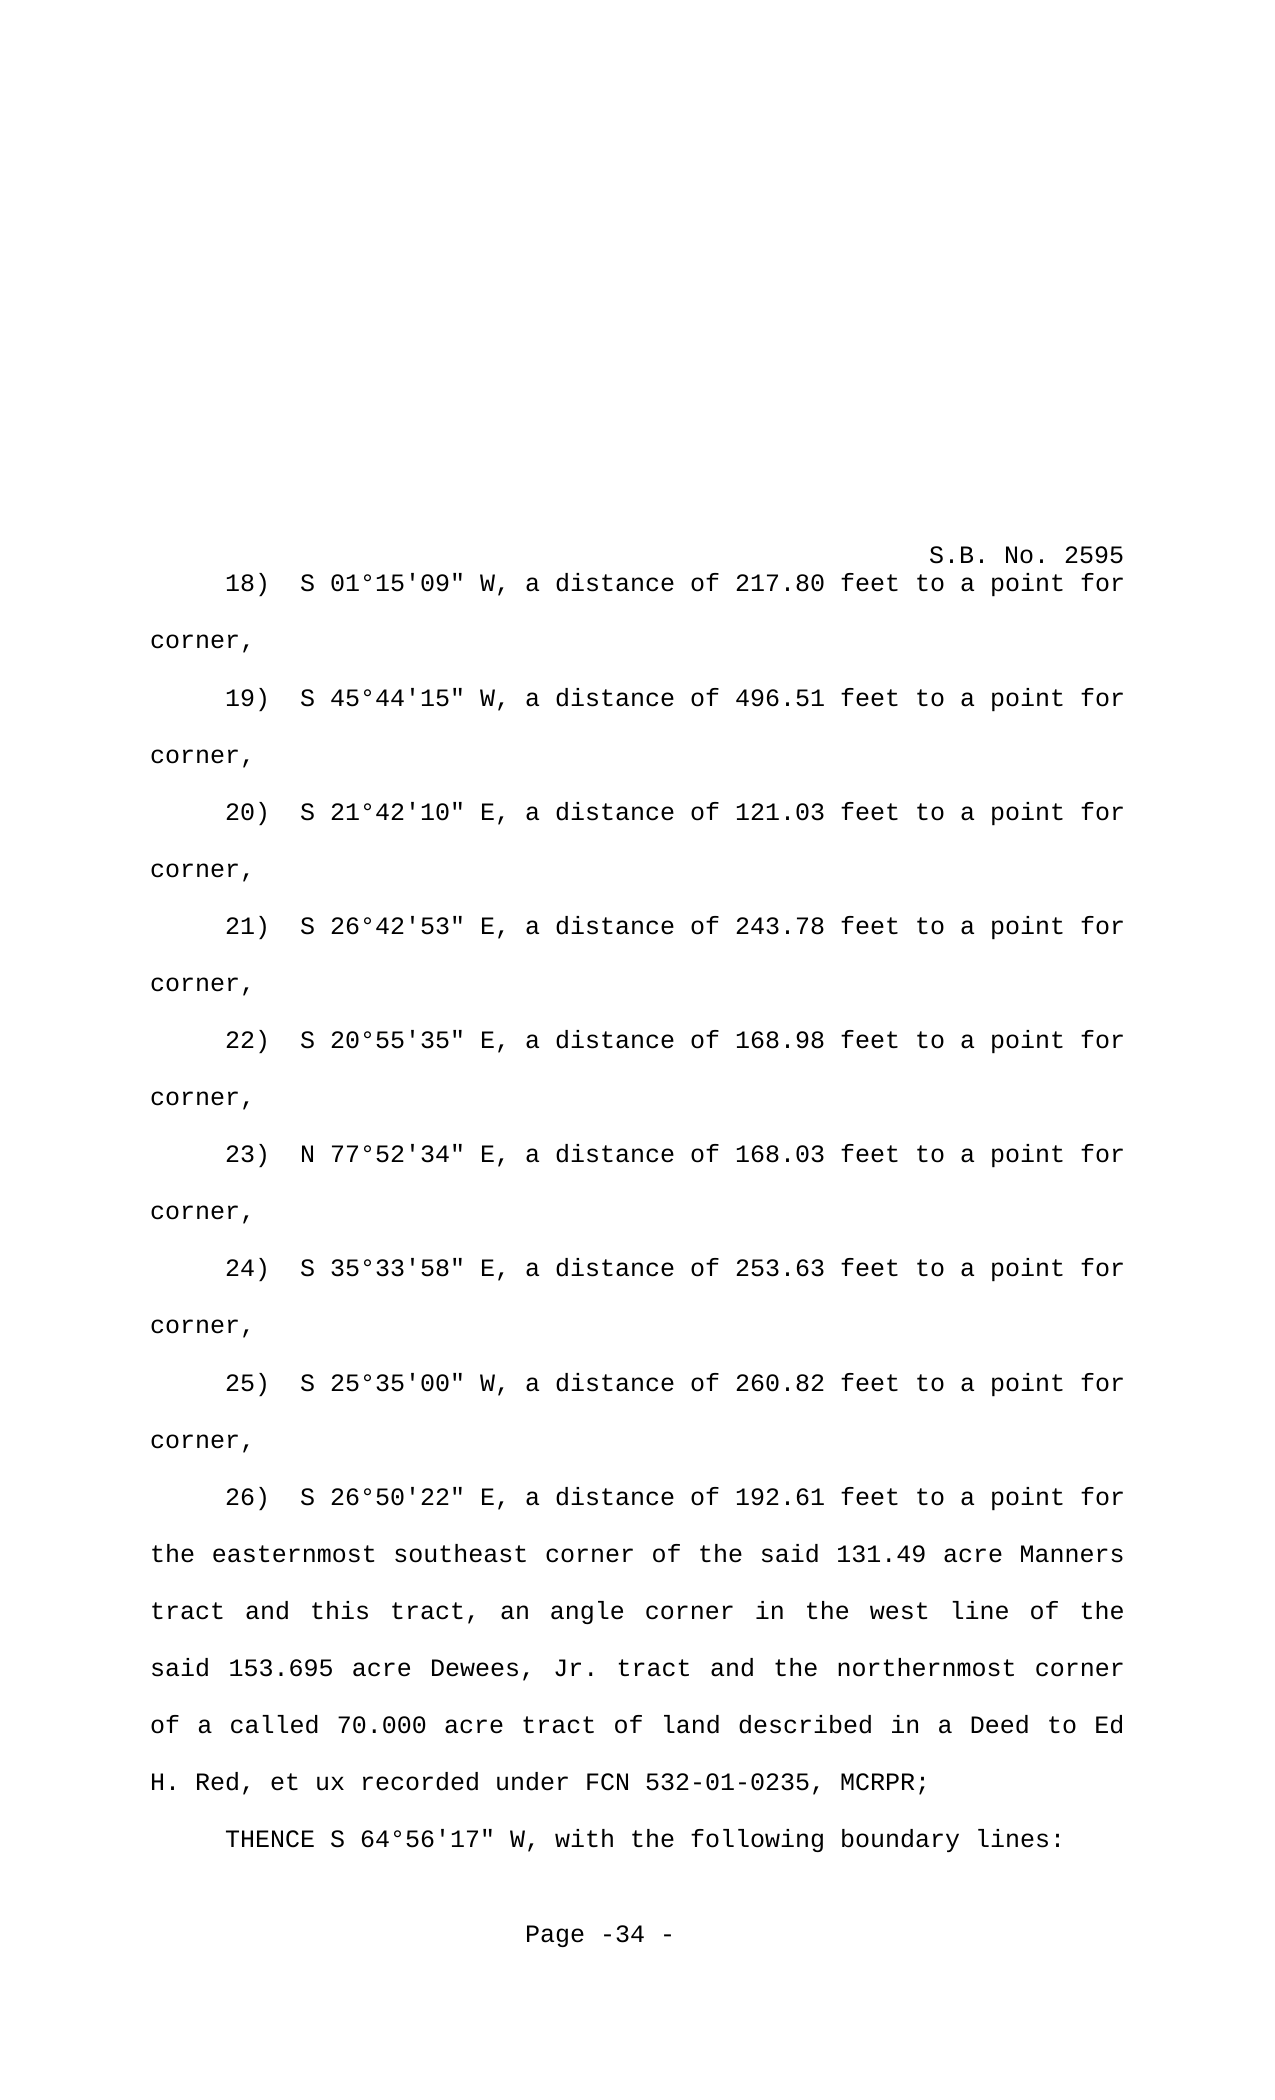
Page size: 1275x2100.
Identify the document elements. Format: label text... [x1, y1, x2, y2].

text 25) S 25°35'00" W, a distance of 260.82 feet to a point for corner, [150, 1370, 1125, 1456]
text 19) S 45°44'15" W, a distance of 496.51 feet to a point for corner, [150, 685, 1125, 771]
text 26) S 26°50'22" E, a distance of 192.61 feet to a point for the easternmost southeast corner of the said 131.49 acre Manners tract and this tract, an angle corner in the west line of the said 153.695 acre Dewees, Jr. tract and the northernmost corner of a called 70.000 acre tract of land described in a Deed to Ed H. Red, et ux recorded under FCN 532-01-0235, MCRPR; [150, 1484, 1125, 1798]
text THENCE S 64°56'17" W, with the following boundary lines: [150, 1827, 1125, 1855]
text 24) S 35°33'58" E, a distance of 253.63 feet to a point for corner, [150, 1256, 1125, 1341]
text 18) S 01°15'09" W, a distance of 217.80 feet to a point for corner, [150, 571, 1125, 656]
text 21) S 26°42'53" E, a distance of 243.78 feet to a point for corner, [150, 913, 1125, 999]
text 23) N 77°52'34" E, a distance of 168.03 feet to a point for corner, [150, 1142, 1125, 1227]
text 20) S 21°42'10" E, a distance of 121.03 feet to a point for corner, [150, 799, 1125, 885]
text 22) S 20°55'35" E, a distance of 168.98 feet to a point for corner, [150, 1027, 1125, 1113]
